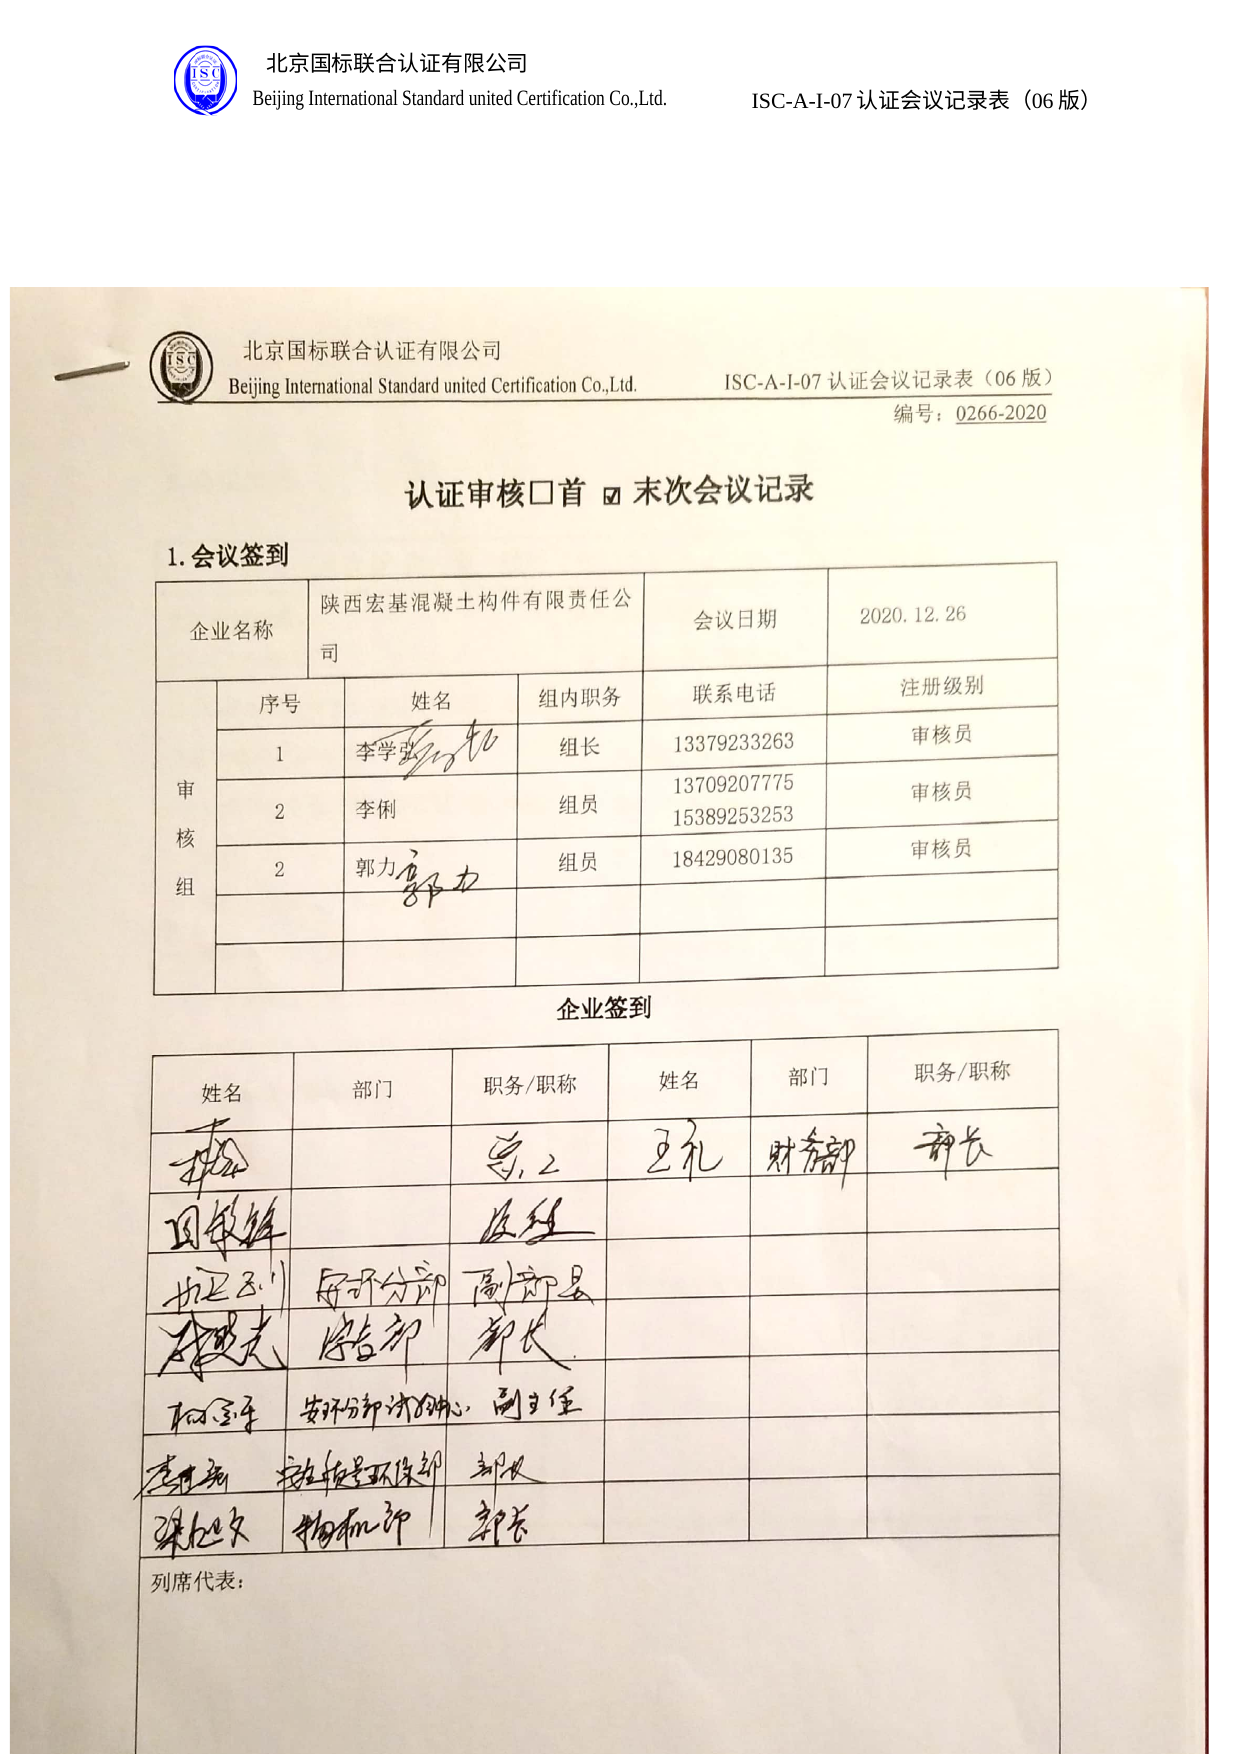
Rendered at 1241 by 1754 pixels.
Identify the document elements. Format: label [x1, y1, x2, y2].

picture [173, 45, 237, 114]
picture [9, 287, 1209, 1754]
